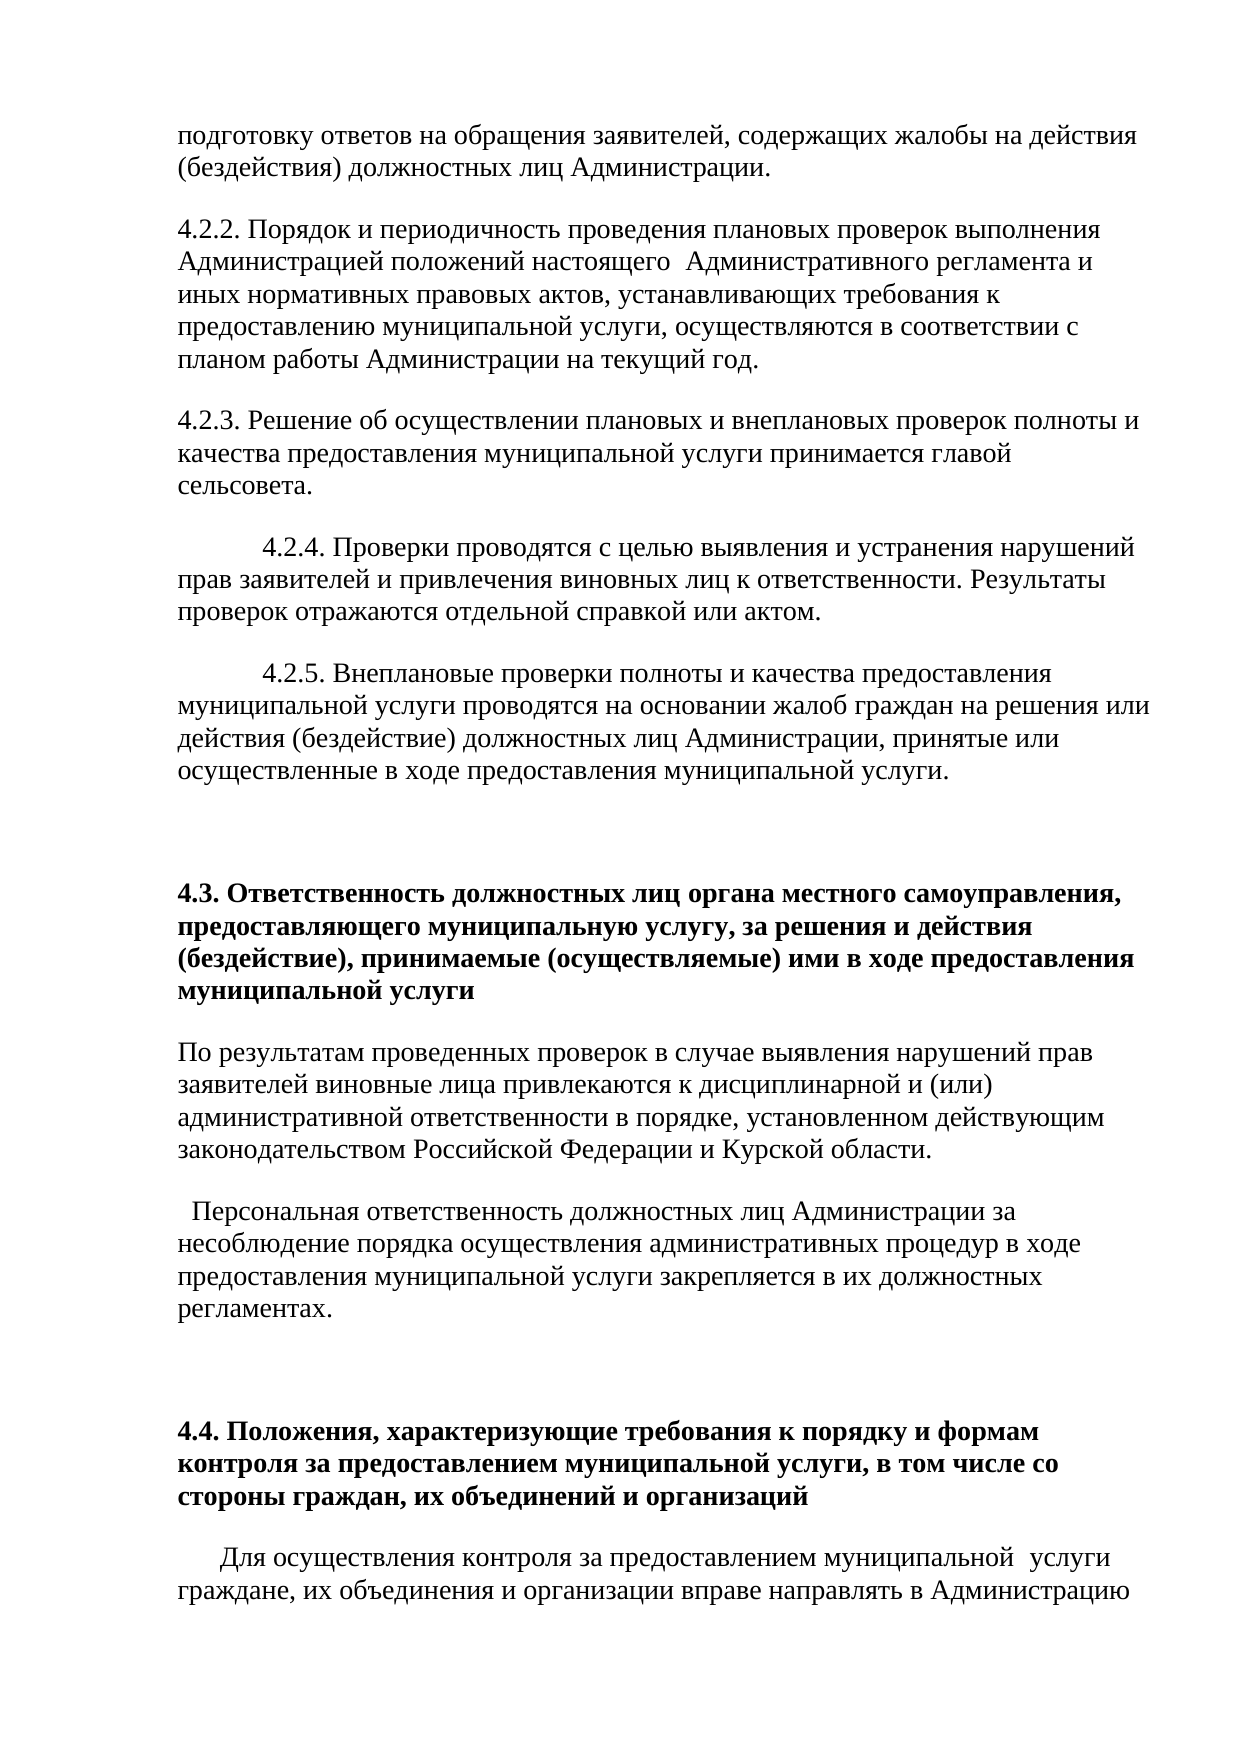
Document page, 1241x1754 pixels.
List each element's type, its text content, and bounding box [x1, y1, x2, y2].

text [177, 1540, 1152, 1605]
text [177, 118, 1152, 183]
text 4.2.2. Порядок и периодичность проведения плановых проверок выполнения Администрацией положений настоящего Административного регламента и иных нормативных правовых актов, устанавливающих требования к предоставлению муниципальной услуги, осуществляются в соответствии с планом работы Администрации на текущий год. [177, 212, 1152, 374]
text 4.4. Положения, характеризующие требования к порядку и формам контроля за предоставлением муниципальной услуги, в том числе со стороны граждан, их объединений и организаций [177, 1414, 1152, 1511]
text 4.2.5. Внеплановые проверки полноты и качества предоставления муниципальной услуги проводятся на основании жалоб граждан на решения или действия (бездействие) должностных лиц Администрации, принятые или осуществленные в ходе предоставления муниципальной услуги. [177, 656, 1152, 786]
text 4.2.3. Решение об осуществлении плановых и внеплановых проверок полноты и качества предоставления муниципальной услуги принимается главой сельсовета. [177, 403, 1152, 500]
text 4.3. Ответственность должностных лиц органа местного самоуправления, предоставляющего муниципальную услугу, за решения и действия (бездействие), принимаемые (осуществляемые) ими в ходе предоставления муниципальной услуги [177, 876, 1152, 1006]
text По результатам проведенных проверок в случае выявления нарушений прав заявителей виновные лица привлекаются к дисциплинарной и (или) административной ответственности в порядке, установленном действующим законодательством Российской Федерации и Курской области. [177, 1035, 1152, 1164]
text 4.2.4. Проверки проводятся с целью выявления и устранения нарушений прав заявителей и привлечения виновных лиц к ответственности. Результаты проверок отражаются отдельной справкой или актом. [177, 529, 1152, 627]
text Персональная ответственность должностных лиц Администрации за несоблюдение порядка осуществления административных процедур в ходе предоставления муниципальной услуги закрепляется в их должностных регламентах. [177, 1194, 1152, 1323]
